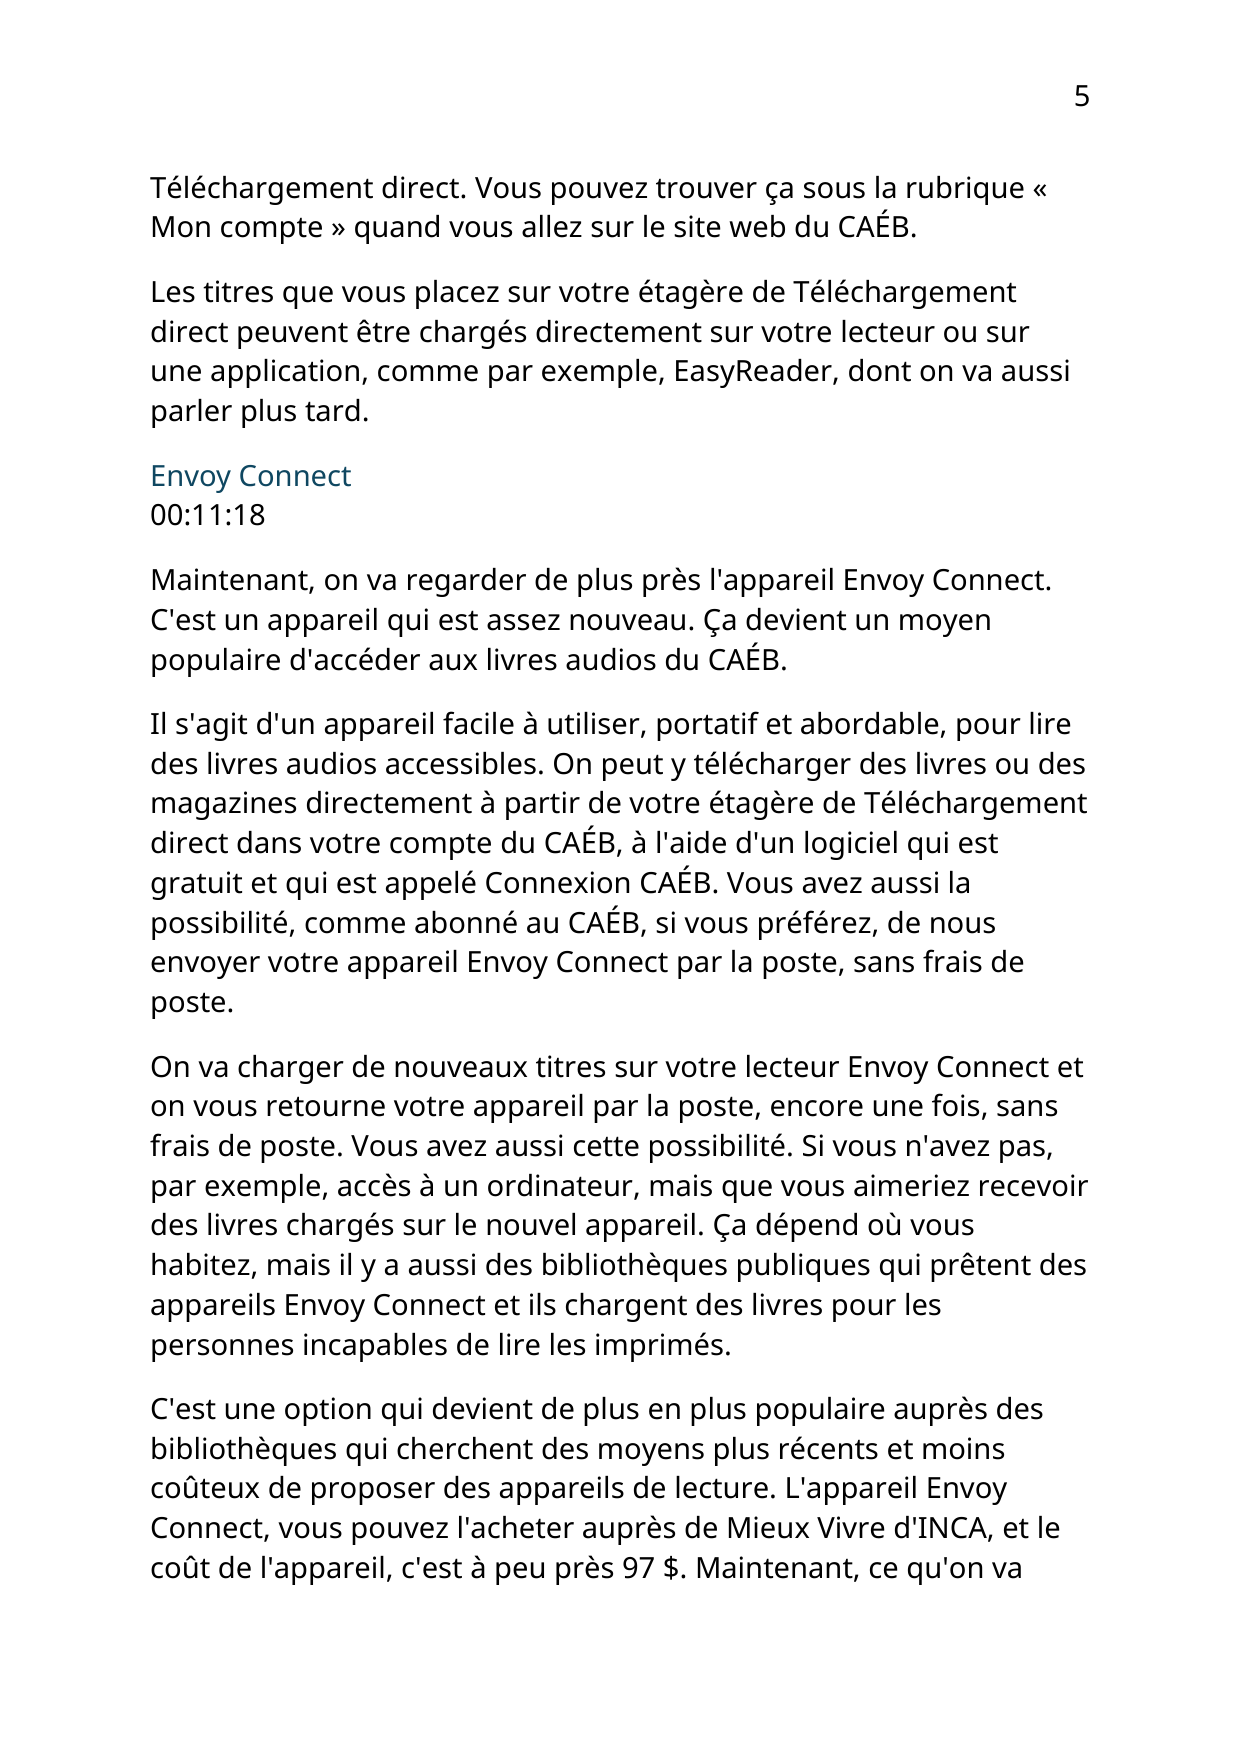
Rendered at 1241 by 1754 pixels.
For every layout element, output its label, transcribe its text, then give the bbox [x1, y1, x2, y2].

text Il s'agit d'un appareil facile à utiliser, portatif et abordable, pour lire des livres audios accessibles. On peut y télécharger des livres ou des magazines directement à partir de votre étagère de Téléchargement direct dans votre compte du CAÉB, à l'aide d'un logiciel qui est gratuit et qui est appelé Connexion CAÉB. Vous avez aussi la possibilité, comme abonné au CAÉB, si vous préférez, de nous envoyer votre appareil Envoy Connect par la poste, sans frais de poste. [150, 703, 1090, 1021]
text Les titres que vous placez sur votre étagère de Téléchargement direct peuvent être chargés directement sur votre lecteur ou sur une application, comme par exemple, EasyReader, dont on va aussi parler plus tard. [150, 271, 1090, 430]
text 00:11:18 [150, 495, 1090, 534]
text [150, 1388, 1090, 1587]
text On va charger de nouveaux titres sur votre lecteur Envoy Connect et on vous retourne votre appareil par la poste, encore une fois, sans frais de poste. Vous avez aussi cette possibilité. Si vous n'avez pas, par exemple, accès à un ordinateur, mais que vous aimeriez recevoir des livres chargés sur le nouvel appareil. Ça dépend où vous habitez, mais il y a aussi des bibliothèques publiques qui prêtent des appareils Envoy Connect et ils chargent des livres pour les personnes incapables de lire les imprimés. [150, 1046, 1090, 1363]
subtitle Envoy Connect [150, 455, 1090, 495]
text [150, 167, 1090, 246]
text Maintenant, on va regarder de plus près l'appareil Envoy Connect. C'est un appareil qui est assez nouveau. Ça devient un moyen populaire d'accéder aux livres audios du CAÉB. [150, 559, 1090, 678]
